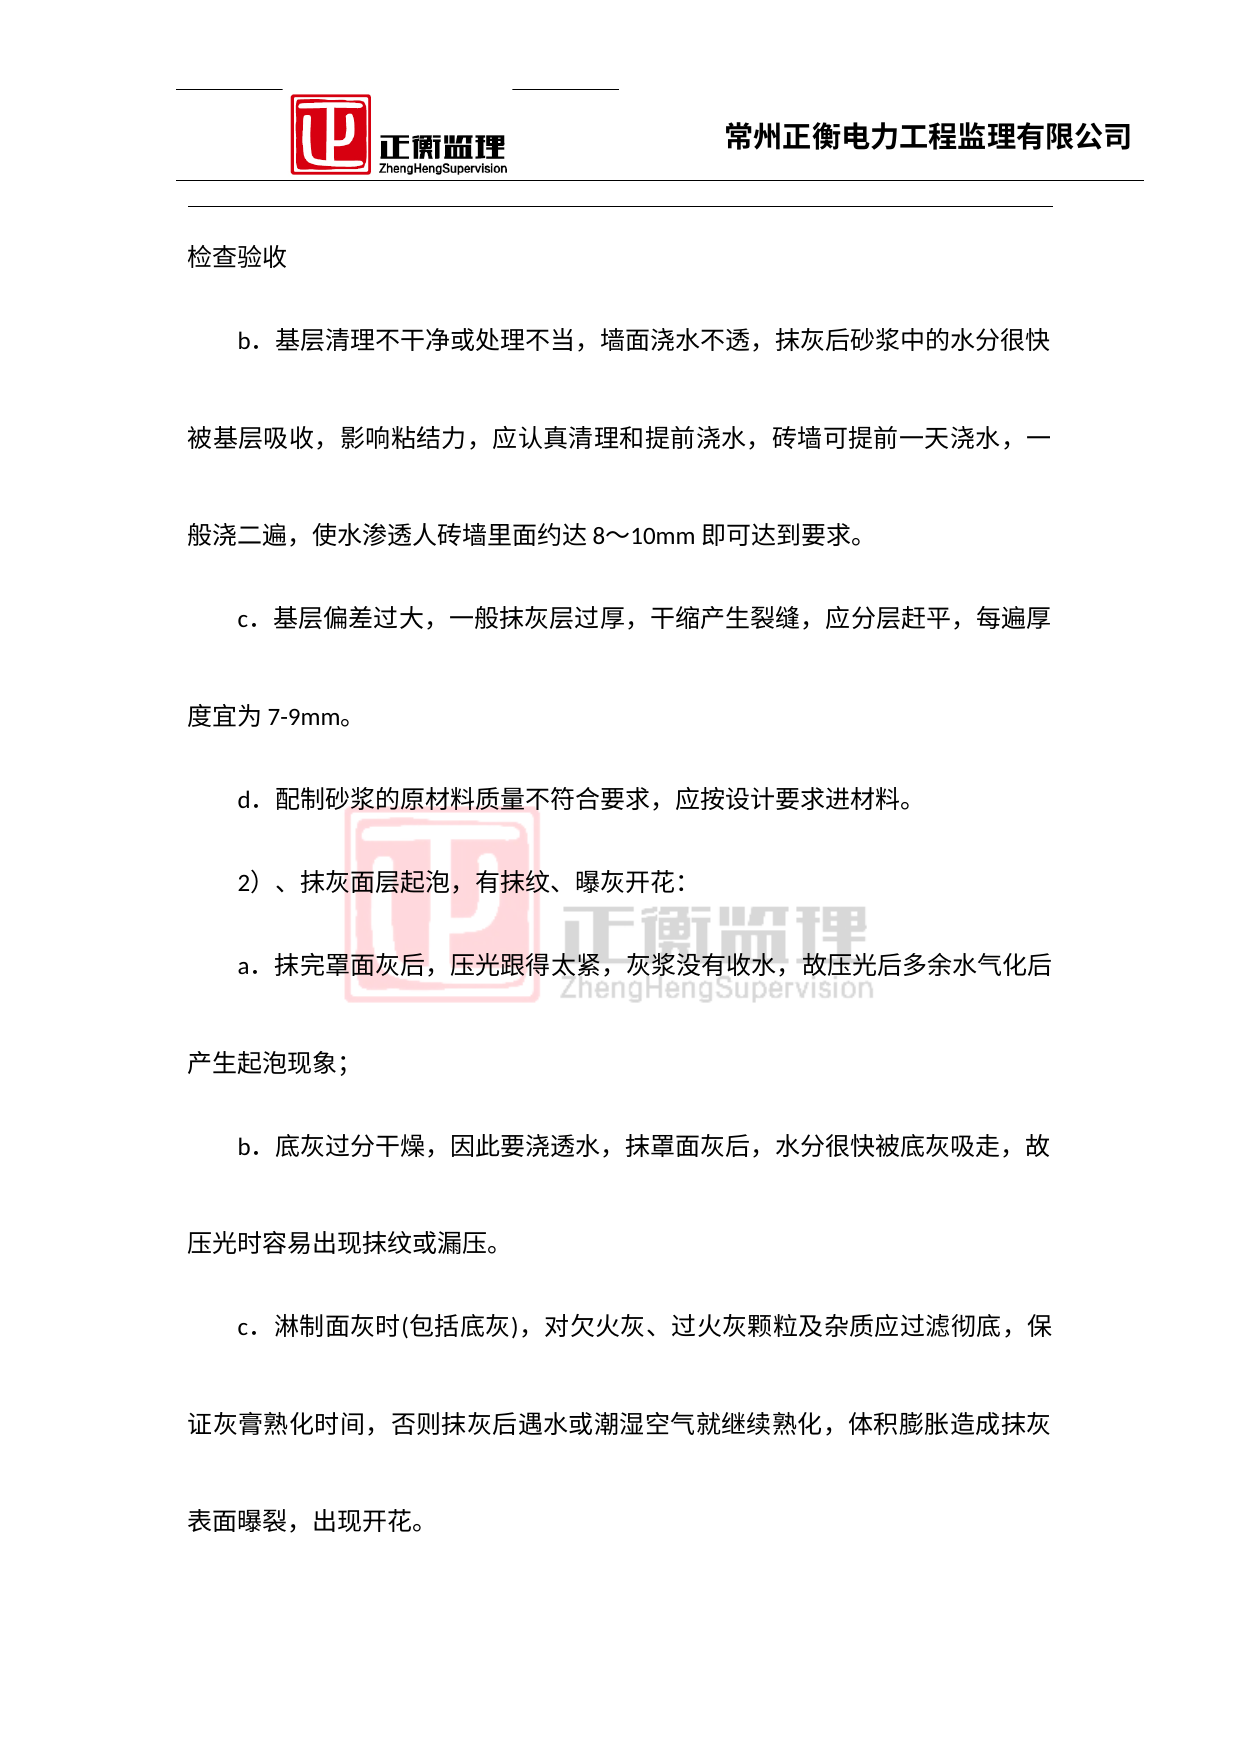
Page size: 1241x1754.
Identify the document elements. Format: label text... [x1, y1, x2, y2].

text b．底灰过分干燥，因此要浇透水，抹罩面灰后，水分很快被底灰吸走，故压光时容易出现抹纹或漏压。 [187, 1112, 1053, 1274]
text b．基层清理不干净或处理不当，墙面浇水不透，抹灰后砂浆中的水分很快被基层吸收，影响粘结力，应认真清理和提前浇水，砖墙可提前一天浇水，一般浇二遍，使水渗透人砖墙里面约达8～10mm 即可达到要求。 [187, 306, 1053, 566]
picture [282, 89, 513, 180]
text a．抹完罩面灰后，压光跟得太紧，灰浆没有收水，故压光后多余水气化后产生起泡现象； [187, 931, 1053, 1094]
text a．门窗框两边塞灰不严，墙体预埋木砖间距过大或木砖松动，经开关振动，在门窗框处产生空鼓裂缝。故应重视门窗框塞缝，作为一道工序施工，并应经检查验收 [187, 223, 1053, 288]
text c．基层偏差过大，一般抹灰层过厚，干缩产生裂缝，应分层赶平，每遍厚度宜为7-9mm。 [187, 584, 1053, 747]
text d．配制砂浆的原材料质量不符合要求，应按设计要求进材料。 [187, 765, 1053, 830]
text 2）、抹灰面层起泡，有抹纹、曝灰开花： [187, 848, 1053, 913]
text c．淋制面灰时(包括底灰)，对欠火灰、过火灰颗粒及杂质应过滤彻底，保证灰膏熟化时间，否则抹灰后遇水或潮湿空气就继续熟化，体积膨胀造成抹灰表面曝裂，出现开花。 [187, 1292, 1053, 1552]
